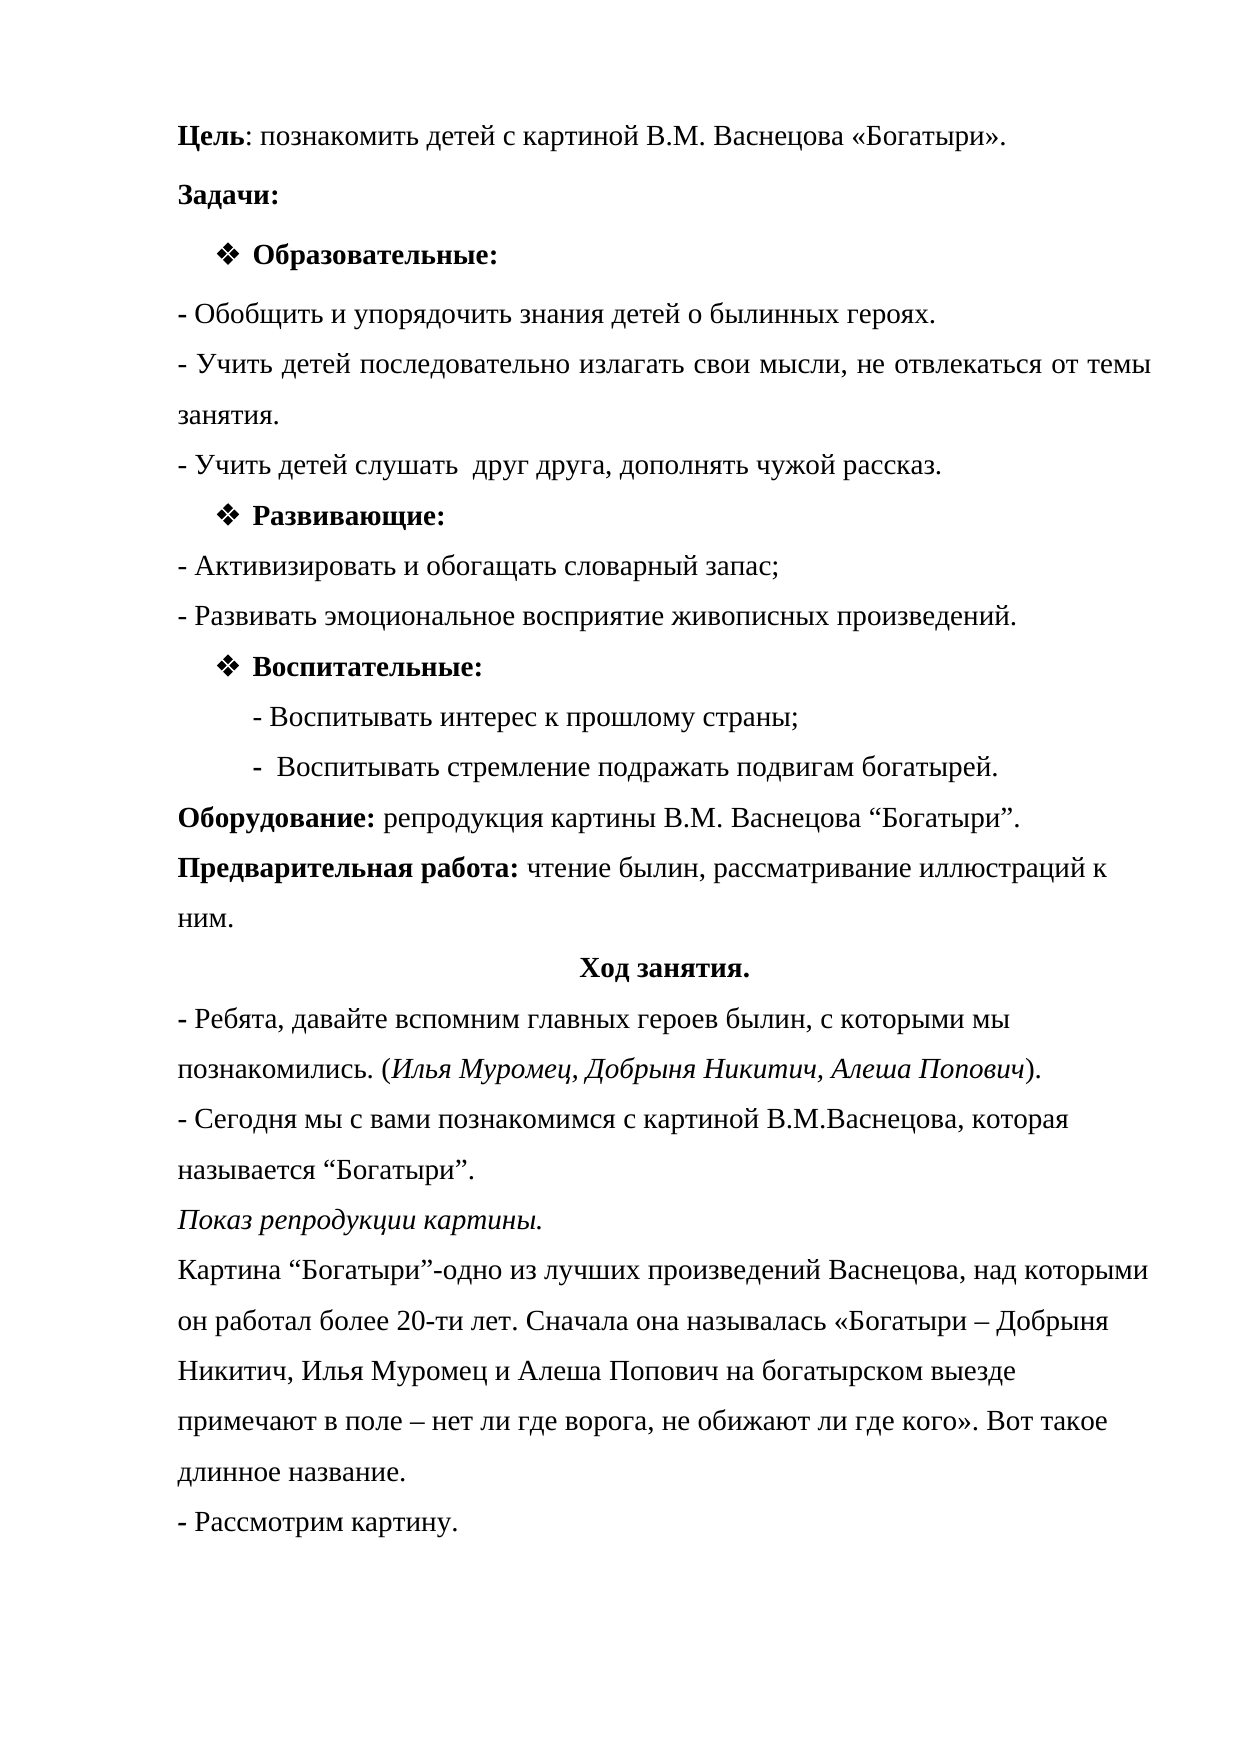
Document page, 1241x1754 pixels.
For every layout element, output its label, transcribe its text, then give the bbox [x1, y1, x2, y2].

text - Рассмотрим картину. [177, 1504, 1152, 1538]
text - Сегодня мы с вами познакомимся с картиной В.М.Васнецова, которая называется “Богатыри”. [177, 1102, 1152, 1185]
text - Обобщить и упорядочить знания детей о былинных героях. [177, 296, 1152, 330]
text Предварительная работа: чтение былин, рассматривание иллюстраций к ним. [177, 850, 1152, 934]
text Показ репродукции картины. [177, 1202, 1152, 1236]
text - Воспитывать интерес к прошлому страны; [252, 699, 1152, 733]
list Воспитательные: [215, 649, 1152, 682]
text Ход занятия. [177, 951, 1152, 984]
text Картина “Богатыри”-одно из лучших произведений Васнецова, над которыми он работал более 20-ти лет. Сначала она называлась «Богатыри – Добрыня Никитич, Илья Муромец и Алеша Попович на богатырском выезде примечают в поле – нет ли где ворога, не обижают ли где кого». Вот такое длинное название. [177, 1252, 1152, 1487]
text - Воспитывать стремление подражать подвигам богатырей. [252, 749, 1152, 783]
text - Ребята, давайте вспомним главных героев былин, с которыми мы познакомились. (Илья Муромец, Добрыня Никитич, Алеша Попович). [177, 1001, 1152, 1085]
text Задачи: [177, 177, 1152, 211]
text Цель: познакомить детей с картиной В.М. Васнецова «Богатыри». [177, 118, 1152, 152]
text - Развивать эмоциональное восприятие живописных произведений. [177, 598, 1152, 632]
text Оборудование: репродукция картины В.М. Васнецова “Богатыри”. [177, 800, 1152, 833]
list Развивающие: [215, 498, 1152, 531]
text - Учить детей последовательно излагать свои мысли, не отвлекаться от темы занятия. [177, 347, 1152, 431]
text - Активизировать и обогащать словарный запас; [177, 548, 1152, 582]
list Образовательные: [215, 237, 1152, 271]
text - Учить детей слушать друг друга, дополнять чужой рассказ. [177, 447, 1152, 481]
